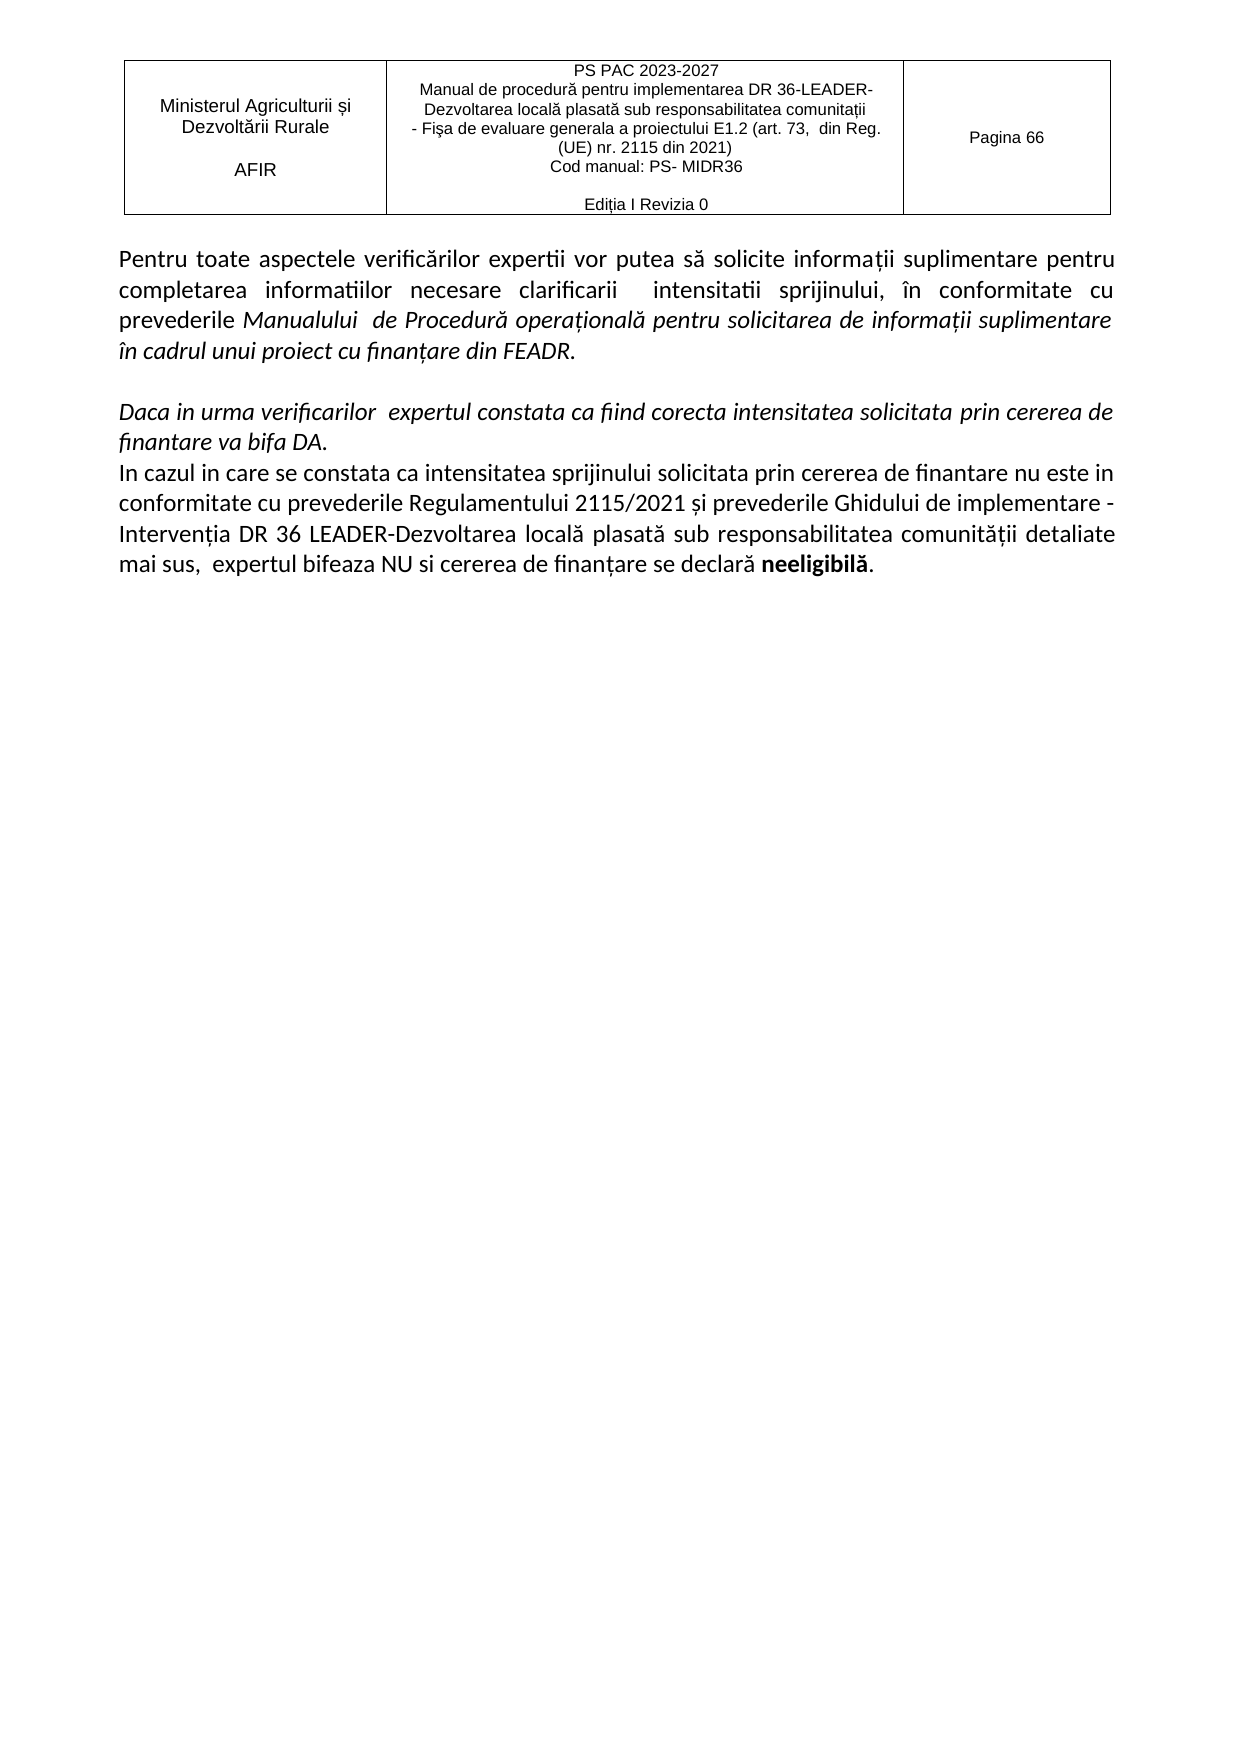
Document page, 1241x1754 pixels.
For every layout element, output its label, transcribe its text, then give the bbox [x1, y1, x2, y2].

text Pentru toate aspectele verificărilor expertii vor putea să solicite informații suplimentare pentru completarea informatiilor necesare clarificarii intensitatii sprijinului, în conformitate cu prevederile Manualului de Procedură operațională pentru solicitarea de informații suplimentare în cadrul unui proiect cu finanțare din FEADR. [119, 243, 1116, 366]
text In cazul in care se constata ca intensitatea sprijinului solicitata prin cererea de finantare nu este in conformitate cu prevederile Regulamentului 2115/2021 și prevederile Ghidului de implementare -Intervenția DR 36 LEADER-Dezvoltarea locală plasată sub responsabilitatea comunității detaliate mai sus, expertul bifeaza NU si cererea de finanțare se declară neeligibilă. [119, 457, 1116, 579]
text Daca in urma verificarilor expertul constata ca fiind corecta intensitatea solicitata prin cererea de finantare va bifa DA. [119, 396, 1116, 457]
